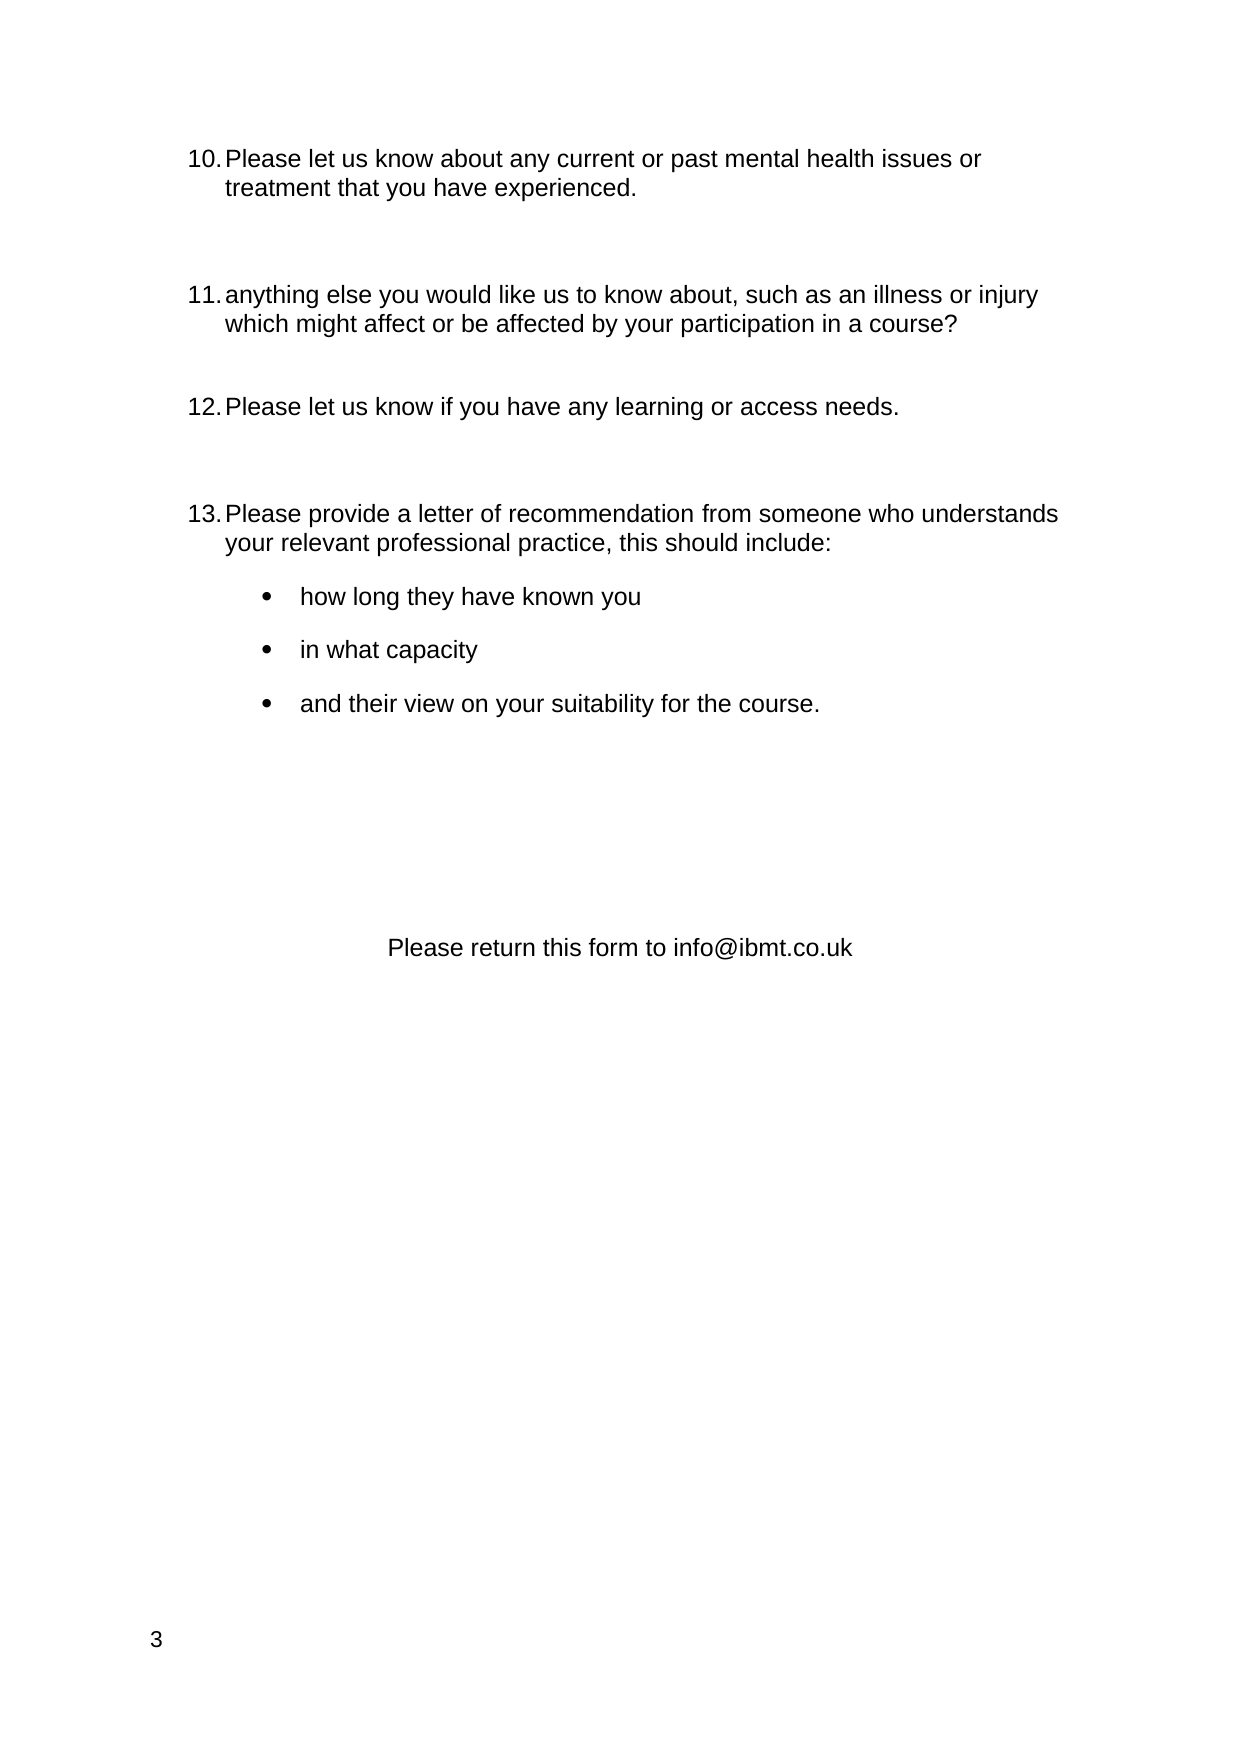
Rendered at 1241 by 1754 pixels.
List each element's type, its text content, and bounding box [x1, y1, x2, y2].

list in what capacity [262, 635, 1090, 664]
text Please return this form to info@ibmt.co.uk [150, 933, 1090, 962]
list Please let us know if you have any learning or access needs. [187, 391, 1090, 420]
list anything else you would like us to know about, such as an illness or injury which might affect or be affected by your participation in a course? [187, 280, 1090, 338]
list and their view on your suitability for the course. [262, 689, 1090, 718]
list Please let us know about any current or past mental health issues or treatment that you have experienced. [187, 144, 1090, 201]
list Please provide a letter of recommendation from someone who understands your relevant professional practice, this should include: [187, 499, 1090, 556]
list how long they have known you [262, 581, 1090, 610]
